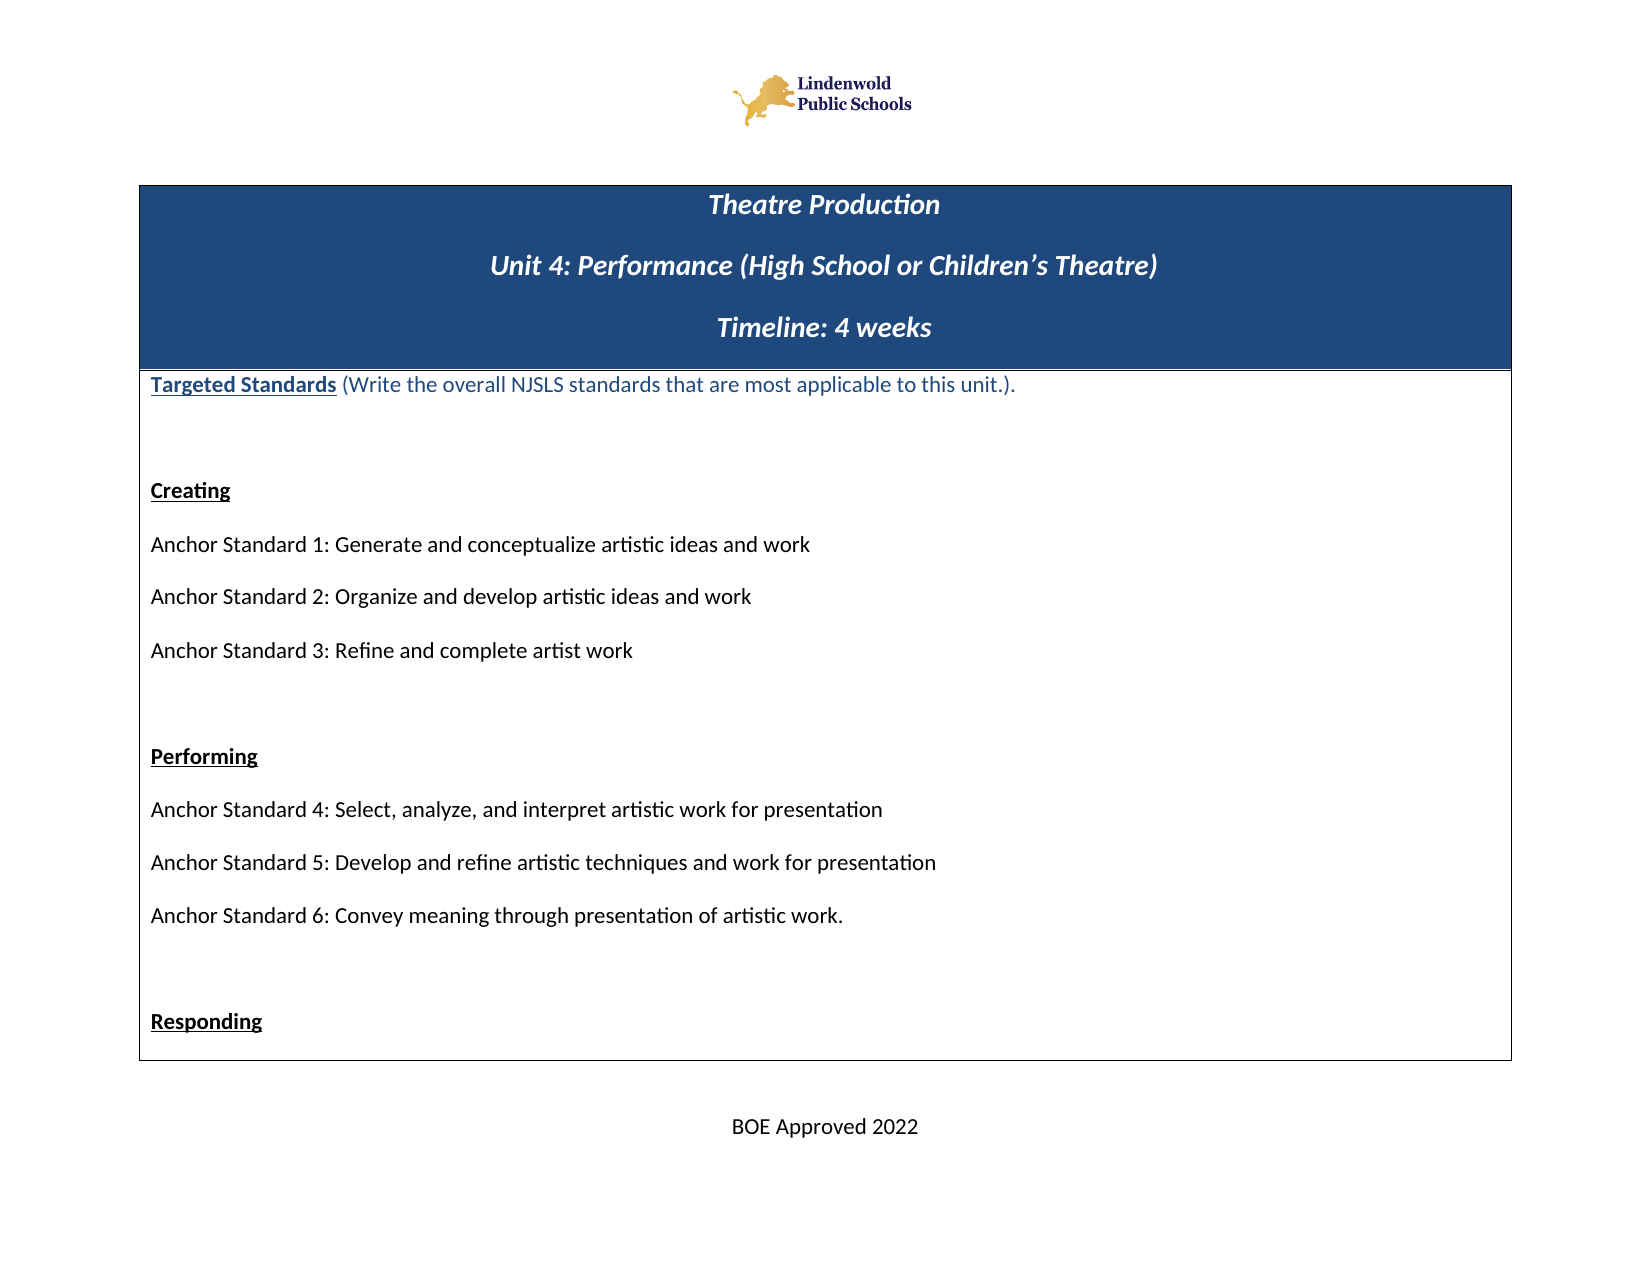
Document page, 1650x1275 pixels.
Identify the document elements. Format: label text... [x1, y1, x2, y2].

picture [732, 75, 918, 127]
table_header Theatre Production Unit 4: Performance (High School or Children’s Theatre) Timeline: 4 weeks [140, 186, 1511, 369]
